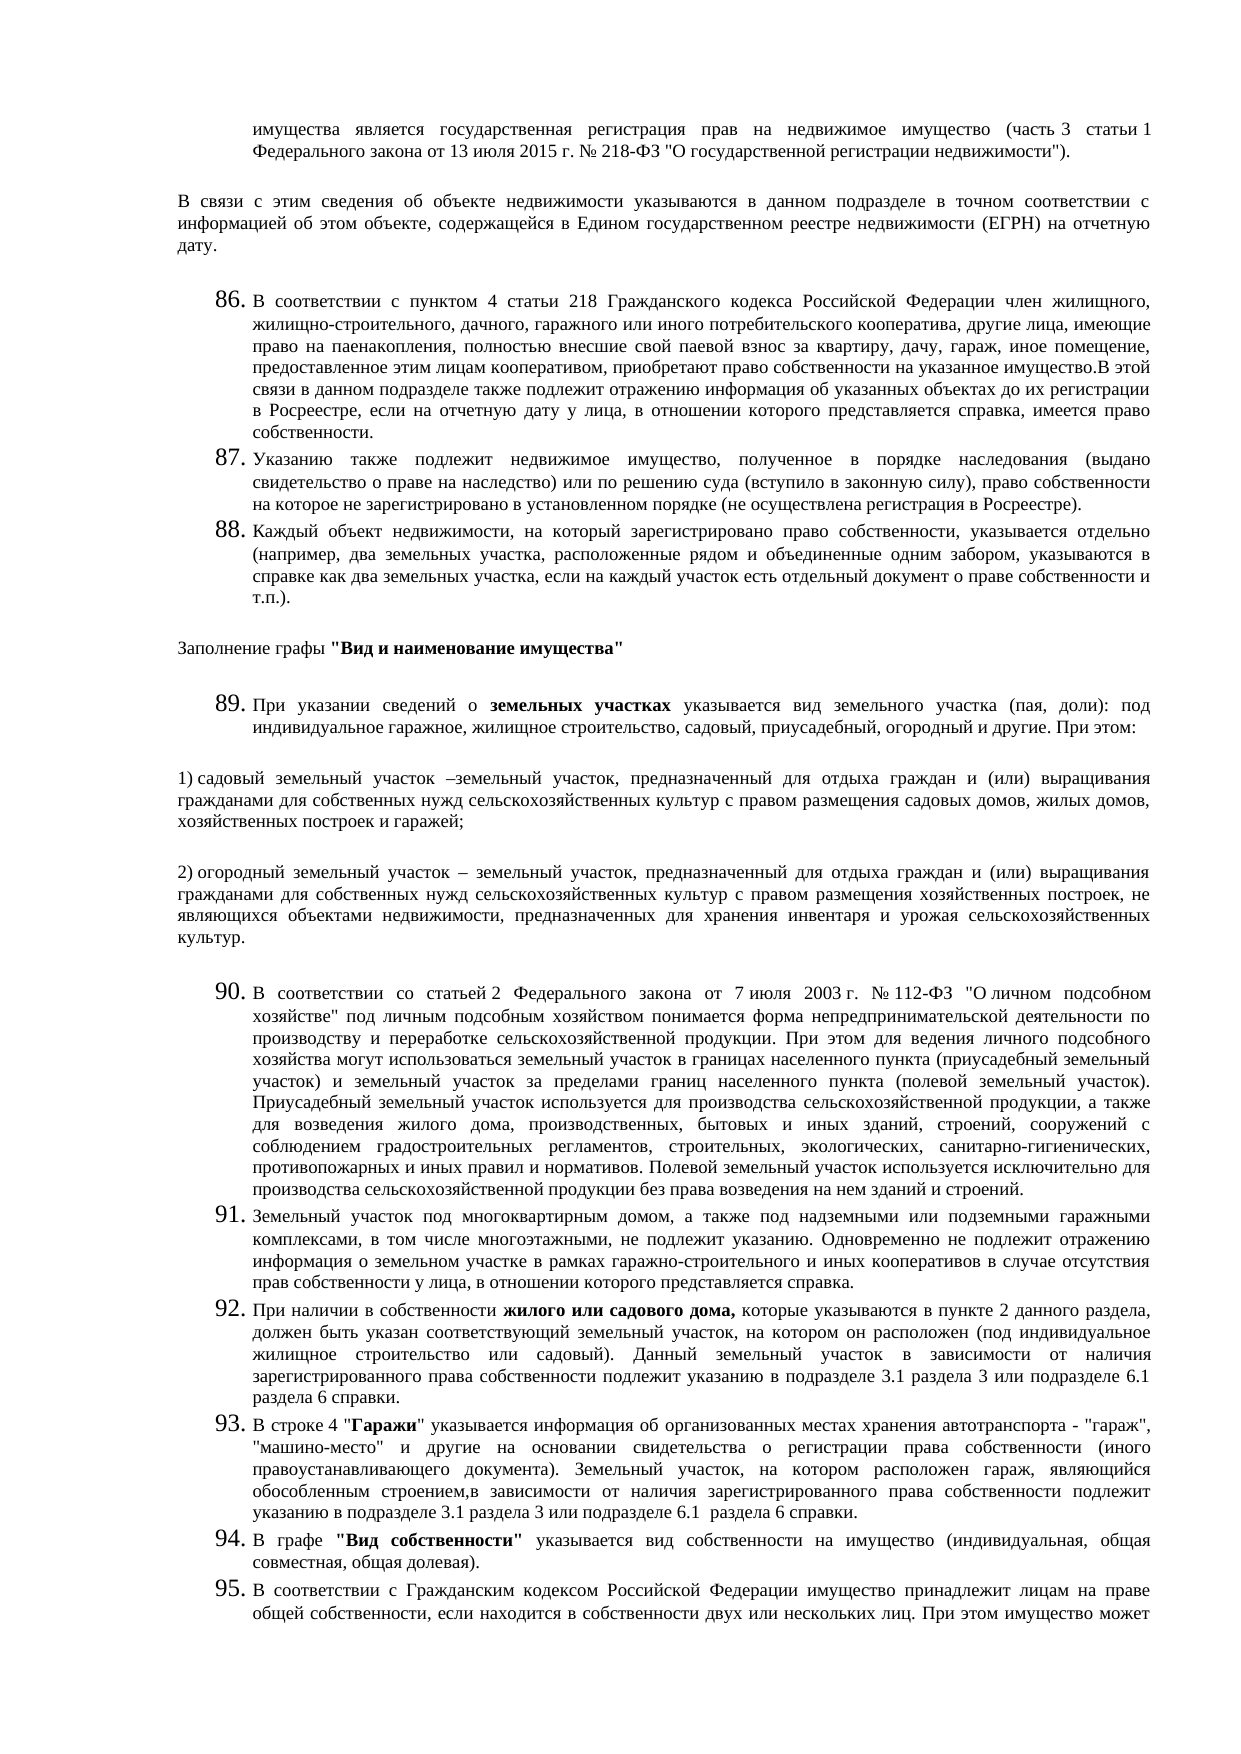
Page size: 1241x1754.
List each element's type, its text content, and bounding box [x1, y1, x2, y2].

list Указанию также подлежит недвижимое имущество, полученное в порядке наследования (выдано свидетельство о праве на наследство) или по решению суда (вступило в законную силу), право собственности на которое не зарегистрировано в установленном порядке (не осуществлена регистрация в Росреестре). [215, 442, 1152, 514]
list В соответствии со статьей 2 Федерального закона от 7 июля 2003 г. № 112-ФЗ "О личном подсобном хозяйстве" под личным подсобным хозяйством понимается форма непредпринимательской деятельности по производству и переработке сельскохозяйственной продукции. При этом для ведения личного подсобного хозяйства могут использоваться земельный участок в границах населенного пункта (приусадебный земельный участок) и земельный участок за пределами границ населенного пункта (полевой земельный участок). Приусадебный земельный участок используется для производства сельскохозяйственной продукции, а также для возведения жилого дома, производственных, бытовых и иных зданий, строений, сооружений с соблюдением градостроительных регламентов, строительных, экологических, санитарно-гигиенических, противопожарных и иных правил и нормативов. Полевой земельный участок используется исключительно для производства сельскохозяйственной продукции без права возведения на нем зданий и строений. [215, 976, 1152, 1199]
list В соответствии с пунктом 4 статьи 218 Гражданского кодекса Российской Федерации член жилищного, жилищно-строительного, дачного, гаражного или иного потребительского кооператива, другие лица, имеющие право на паенакопления, полностью внесшие свой паевой взнос за квартиру, дачу, гараж, иное помещение, предоставленное этим лицам кооперативом, приобретают право собственности на указанное имущество.В этой связи в данном подразделе также подлежит отражению информация об указанных объектах до их регистрации в Росреестре, если на отчетную дату у лица, в отношении которого представляется справка, имеется право собственности. [215, 284, 1152, 442]
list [215, 1573, 1152, 1623]
list При указании сведений о земельных участках указывается вид земельного участка (пая, доли): под индивидуальное гаражное, жилищное строительство, садовый, приусадебный, огородный и другие. При этом: [215, 688, 1152, 738]
list Земельный участок под многоквартирным домом, а также под надземными или подземными гаражными комплексами, в том числе многоэтажными, не подлежит указанию. Одновременно не подлежит отражению информация о земельном участке в рамках гаражно-строительного и иных кооперативов в случае отсутствия прав собственности у лица, в отношении которого представляется справка. [215, 1199, 1152, 1293]
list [215, 118, 1152, 161]
list В строке 4 "Гаражи" указывается информация об организованных местах хранения автотранспорта - "гараж", "машино-место" и другие на основании свидетельства о регистрации права собственности (иного правоустанавливающего документа). Земельный участок, на котором расположен гараж, являющийся обособленным строением,в зависимости от наличия зарегистрированного права собственности подлежит указанию в подразделе 3.1 раздела 3 или подразделе 6.1 раздела 6 справки. [215, 1408, 1152, 1523]
text В связи с этим сведения об объекте недвижимости указываются в данном подразделе в точном соответствии с информацией об этом объекте, содержащейся в Едином государственном реестре недвижимости (ЕГРН) на отчетную дату. [177, 190, 1152, 255]
text 2) огородный земельный участок – земельный участок, предназначенный для отдыха граждан и (или) выращивания гражданами для собственных нужд сельскохозяйственных культур с правом размещения хозяйственных построек, не являющихся объектами недвижимости, предназначенных для хранения инвентаря и урожая сельскохозяйственных культур. [177, 861, 1152, 947]
text Заполнение графы "Вид и наименование имущества" [177, 637, 1152, 658]
list В графе "Вид собственности" указывается вид собственности на имущество (индивидуальная, общая совместная, общая долевая). [215, 1523, 1152, 1573]
text 1) садовый земельный участок –земельный участок, предназначенный для отдыха граждан и (или) выращивания гражданами для собственных нужд сельскохозяйственных культур с правом размещения садовых домов, жилых домов, хозяйственных построек и гаражей; [177, 767, 1152, 832]
list Каждый объект недвижимости, на который зарегистрировано право собственности, указывается отдельно (например, два земельных участка, расположенные рядом и объединенные одним забором, указываются в справке как два земельных участка, если на каждый участок есть отдельный документ о праве собственности и т.п.). [215, 514, 1152, 608]
list При наличии в собственности жилого или садового дома, которые указываются в пункте 2 данного раздела, должен быть указан соответствующий земельный участок, на котором он расположен (под индивидуальное жилищное строительство или садовый). Данный земельный участок в зависимости от наличия зарегистрированного права собственности подлежит указанию в подразделе 3.1 раздела 3 или подразделе 6.1 раздела 6 справки. [215, 1293, 1152, 1408]
